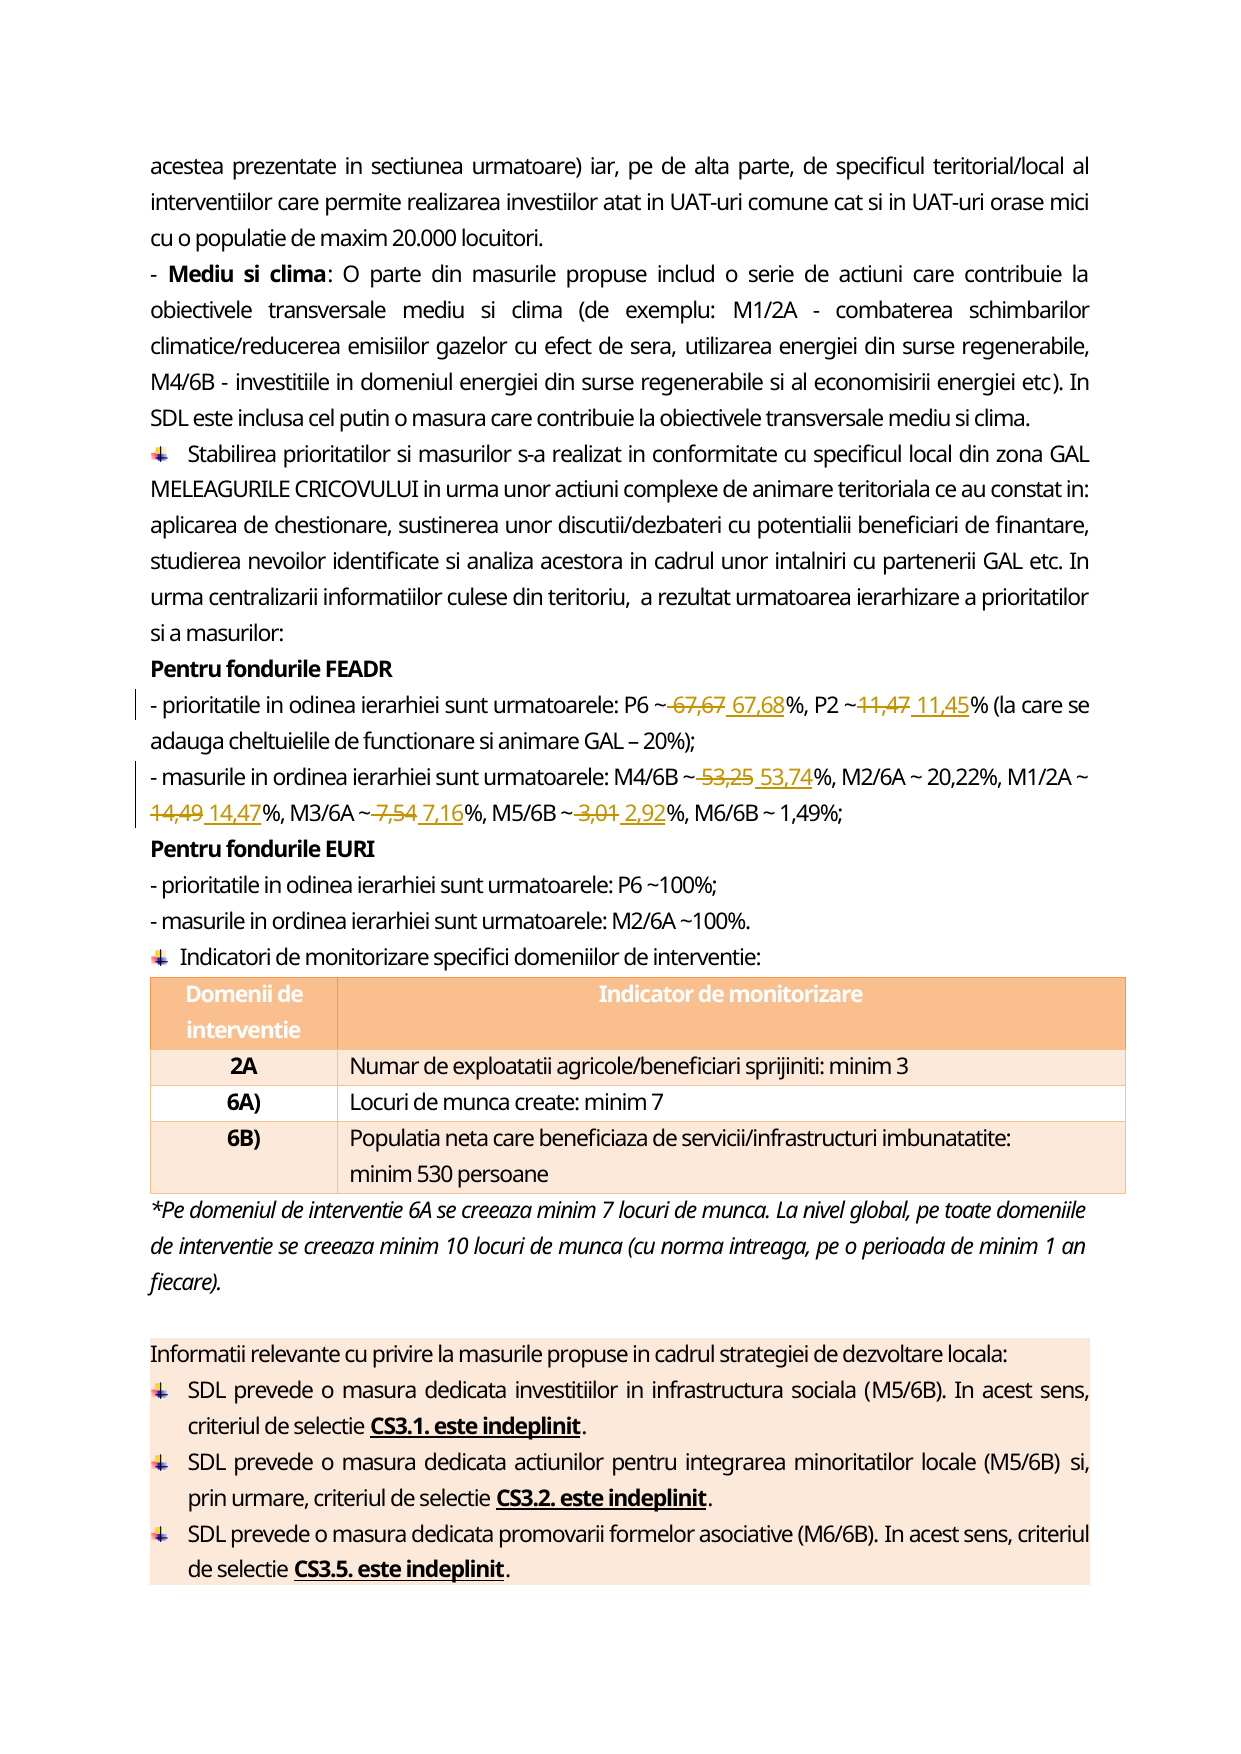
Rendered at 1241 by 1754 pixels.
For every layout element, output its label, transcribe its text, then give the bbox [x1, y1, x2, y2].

text Pentru fondurile FEADR [150, 653, 1090, 684]
text Informatii relevante cu privire la masurile propuse in cadrul strategiei de dezvoltare locala: [150, 1338, 1090, 1369]
text - masurile in ordinea ierarhiei sunt urmatoarele: M4/6B ~%, M2/6A ~ 20,22%, M1/2A ~%, M3/6A ~%, M5/6B ~%, M6/6B ~ 1,49%; [150, 761, 1090, 828]
picture [151, 948, 168, 966]
table_cell Locuri de munca create: minim 7 [338, 1086, 1125, 1121]
list Stabilirea prioritatilor si masurilor s-a realizat in conformitate cu specificul local din zona GAL MELEAGURILE CRICOVULUI in urma unor actiuni complexe de animare teritoriala ce au constat in: aplicarea de chestionare, sustinerea unor discutii/dezbateri cu potentialii beneficiari de finantare, studierea nevoilor identificate si analiza acestora in cadrul unor intalniri cu partenerii GAL etc. In urma centralizarii informatiilor culese din teritoriu, a rezultat urmatoarea ierarhizare a prioritatilor si a masurilor: [150, 437, 1090, 648]
text - prioritatile in odinea ierarhiei sunt urmatoarele: P6 ~%, P2 ~% (la care se adauga cheltuielile de functionare si animare GAL – 20%); [150, 689, 1090, 756]
text - Mediu si clima: O parte din masurile propuse includ o serie de actiuni care contribuie la obiectivele transversale mediu si clima (de exemplu: M1/2A - combaterea schimbarilor climatice/reducerea emisiilor gazelor cu efect de sera, utilizarea energiei din surse regenerabile, M4/6B - investitiile in domeniul energiei din surse regenerabile si al economisirii energiei etc). In SDL este inclusa cel putin o masura care contribuie la obiectivele transversale mediu si clima. [150, 258, 1090, 433]
table_cell 6B) [151, 1122, 337, 1193]
picture [151, 1381, 168, 1399]
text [150, 150, 1090, 253]
list SDL prevede o masura dedicata promovarii formelor asociative (M6/6B). In acest sens, criteriul de selectie CS3.5. este indeplinit. [150, 1517, 1090, 1585]
text *Pe domeniul de interventie 6A se creeaza minim 7 locuri de munca. La nivel global, pe toate domeniile de interventie se creeaza minim 10 locuri de munca (cu norma intreaga, pe o perioada de minim 1 an fiecare). [150, 1194, 1090, 1297]
table_cell Numar de exploatatii agricole/beneficiari sprijiniti: minim 3 [338, 1050, 1125, 1085]
text - masurile in ordinea ierarhiei sunt urmatoarele: M2/6A ~100%. [150, 905, 1090, 936]
text - prioritatile in odinea ierarhiei sunt urmatoarele: P6 ~100%; [150, 869, 1090, 900]
picture [151, 1453, 168, 1471]
table_header Indicator de monitorizare [338, 978, 1125, 1049]
list SDL prevede o masura dedicata actiunilor pentru integrarea minoritatilor locale (M5/6B) si, prin urmare, criteriul de selectie CS3.2. este indeplinit. [150, 1446, 1090, 1513]
list SDL prevede o masura dedicata investitiilor in infrastructura sociala (M5/6B). In acest sens, criteriul de selectie CS3.1. este indeplinit. [150, 1374, 1090, 1441]
picture [151, 445, 168, 462]
table_header Domenii de interventie [151, 978, 337, 1049]
table_cell 2A [151, 1050, 337, 1085]
picture [151, 1525, 168, 1542]
list Indicatori de monitorizare specifici domeniilor de interventie: [150, 941, 1090, 972]
table_cell Populatia neta care beneficiaza de servicii/infrastructuri imbunatatite: minim 530 persoane [338, 1122, 1125, 1193]
text Pentru fondurile EURI [150, 833, 1090, 864]
table_cell 6A) [151, 1086, 337, 1121]
